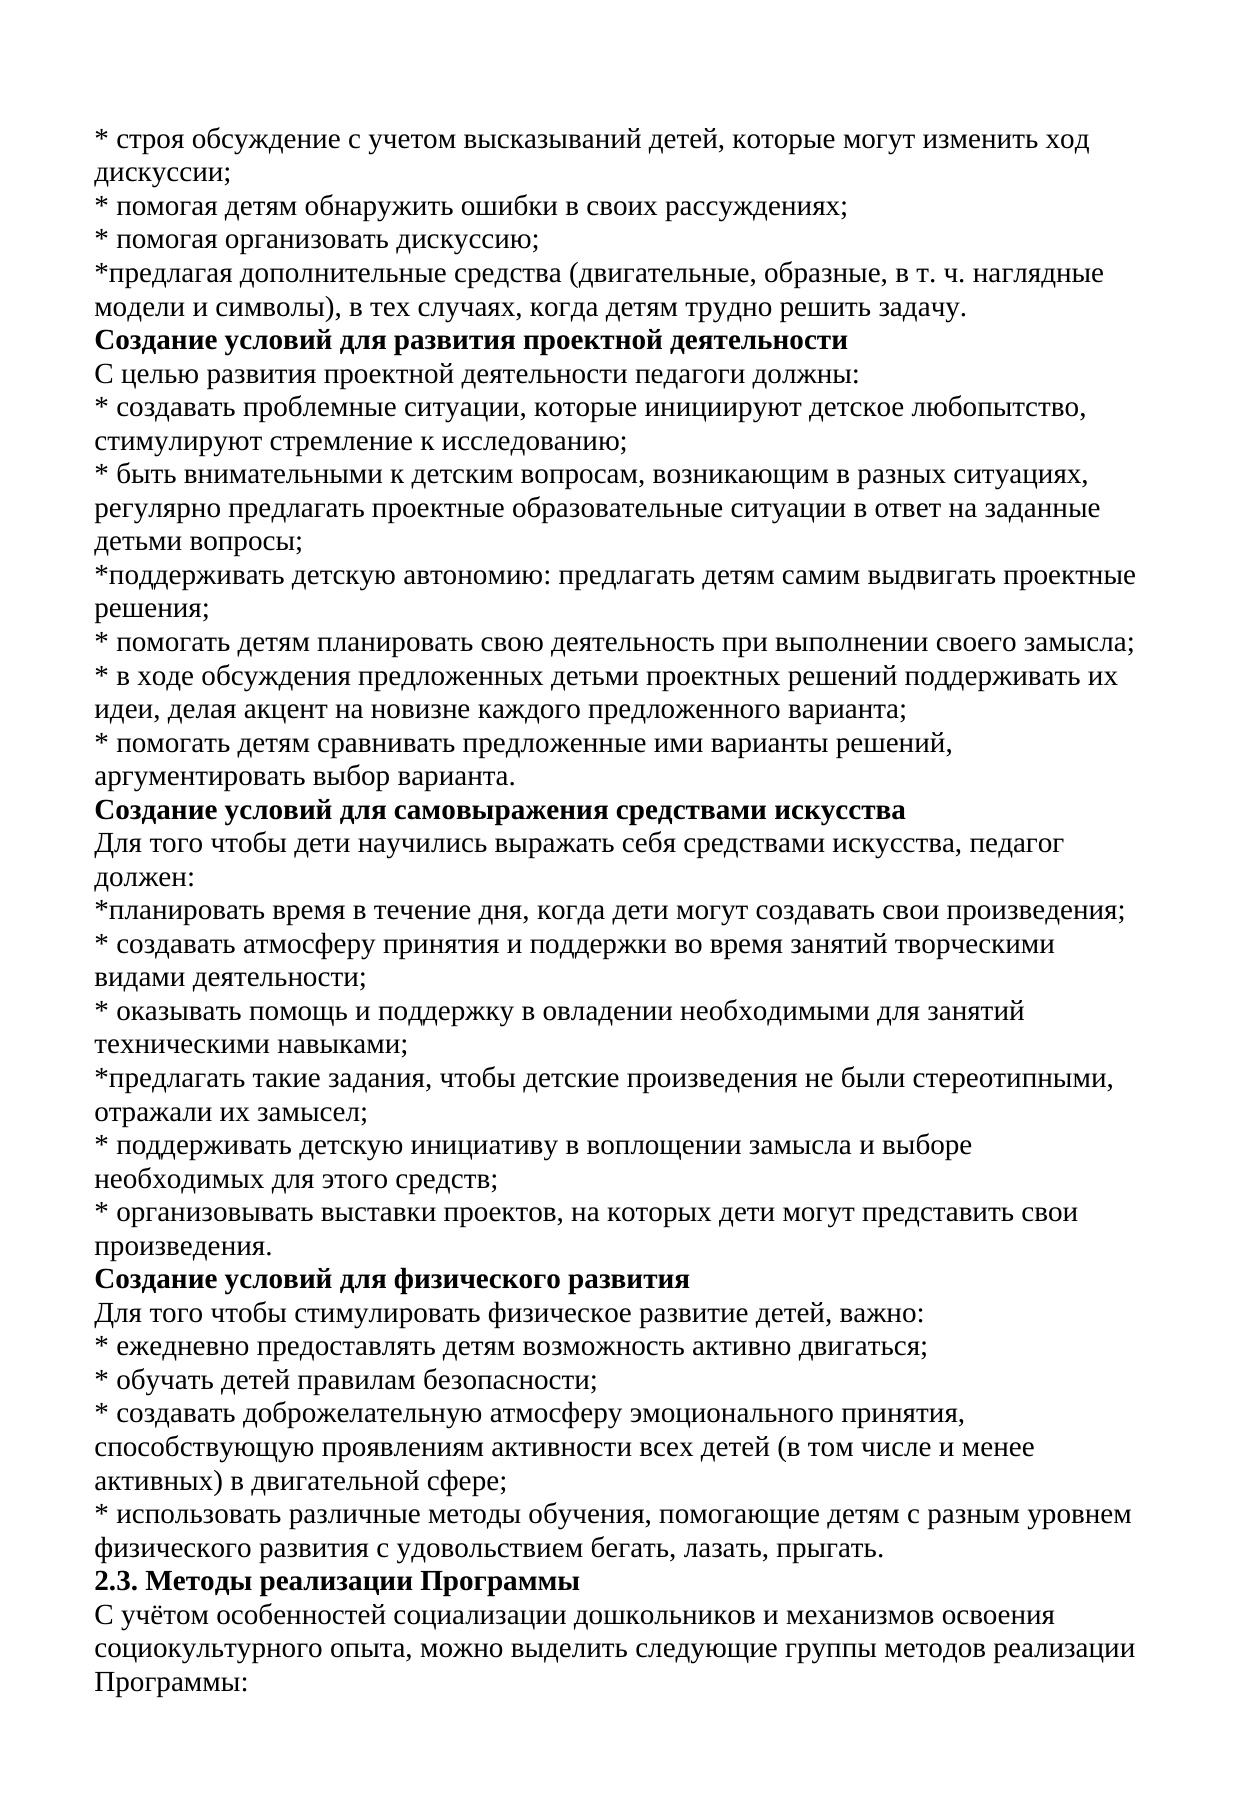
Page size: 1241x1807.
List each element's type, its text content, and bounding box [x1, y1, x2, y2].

text *планировать время в течение дня, когда дети могут создавать свои произведения; [94, 892, 1146, 926]
text Для того чтобы стимулировать физическое развитие детей, важно: [94, 1295, 1146, 1328]
text * обучать детей правилам безопасности; [94, 1362, 1146, 1396]
text С целью развития проектной деятельности педагоги должны: [94, 356, 1146, 389]
text * ежедневно предоставлять детям возможность активно двигаться; [94, 1328, 1146, 1362]
text * в ходе обсуждения предложенных детьми проектных решений поддерживать их идеи, делая акцент на новизне каждого предложенного варианта; [94, 658, 1146, 725]
text * помогая организовать дискуссию; [94, 222, 1146, 255]
text 2.3. Методы реализации Программы [94, 1563, 1146, 1597]
text * использовать различные методы обучения, помогающие детям с разным уровнем физического развития с удовольствием бегать, лазать, прыгать. [94, 1496, 1146, 1563]
text * создавать доброжелательную атмосферу эмоционального принятия, способствующую проявлениям активности всех детей (в том числе и менее активных) в двигательной сфере; [94, 1396, 1146, 1496]
text С учётом особенностей социализации дошкольников и механизмов освоения социокультурного опыта, можно выделить следующие группы методов реализации Программы: [94, 1597, 1146, 1697]
text Создание условий для развития проектной деятельности [94, 322, 1146, 356]
text Создание условий для физического развития [94, 1261, 1146, 1295]
text * создавать атмосферу принятия и поддержки во время занятий творческими видами деятельности; [94, 926, 1146, 993]
text * помогая детям обнаружить ошибки в своих рассуждениях; [94, 188, 1146, 222]
text * помогать детям планировать свою деятельность при выполнении своего замысла; [94, 624, 1146, 658]
text * строя обсуждение с учетом высказываний детей, которые могут изменить ход дискуссии; [94, 121, 1146, 188]
text Для того чтобы дети научились выражать себя средствами искусства, педагог должен: [94, 825, 1146, 892]
text Создание условий для самовыражения средствами искусства [94, 792, 1146, 825]
text * оказывать помощь и поддержку в овладении необходимыми для занятий техническими навыками; [94, 993, 1146, 1060]
text *поддерживать детскую автономию: предлагать детям самим выдвигать проектные решения; [94, 557, 1146, 624]
text * поддерживать детскую инициативу в воплощении замысла и выборе необходимых для этого средств; [94, 1127, 1146, 1194]
text * организовывать выставки проектов, на которых дети могут представить свои произведения. [94, 1194, 1146, 1261]
text * создавать проблемные ситуации, которые инициируют детское любопытство, стимулируют стремление к исследованию; [94, 389, 1146, 456]
text * быть внимательными к детским вопросам, возникающим в разных ситуациях, регулярно предлагать проектные образовательные ситуации в ответ на заданные детьми вопросы; [94, 456, 1146, 557]
text * помогать детям сравнивать предложенные ими варианты решений, аргументировать выбор варианта. [94, 725, 1146, 792]
text *предлагать такие задания, чтобы детские произведения не были стереотипными, отражали их замысел; [94, 1060, 1146, 1127]
text *предлагая дополнительные средства (двигательные, образные, в т. ч. наглядные модели и символы), в тех случаях, когда детям трудно решить задачу. [94, 255, 1146, 322]
